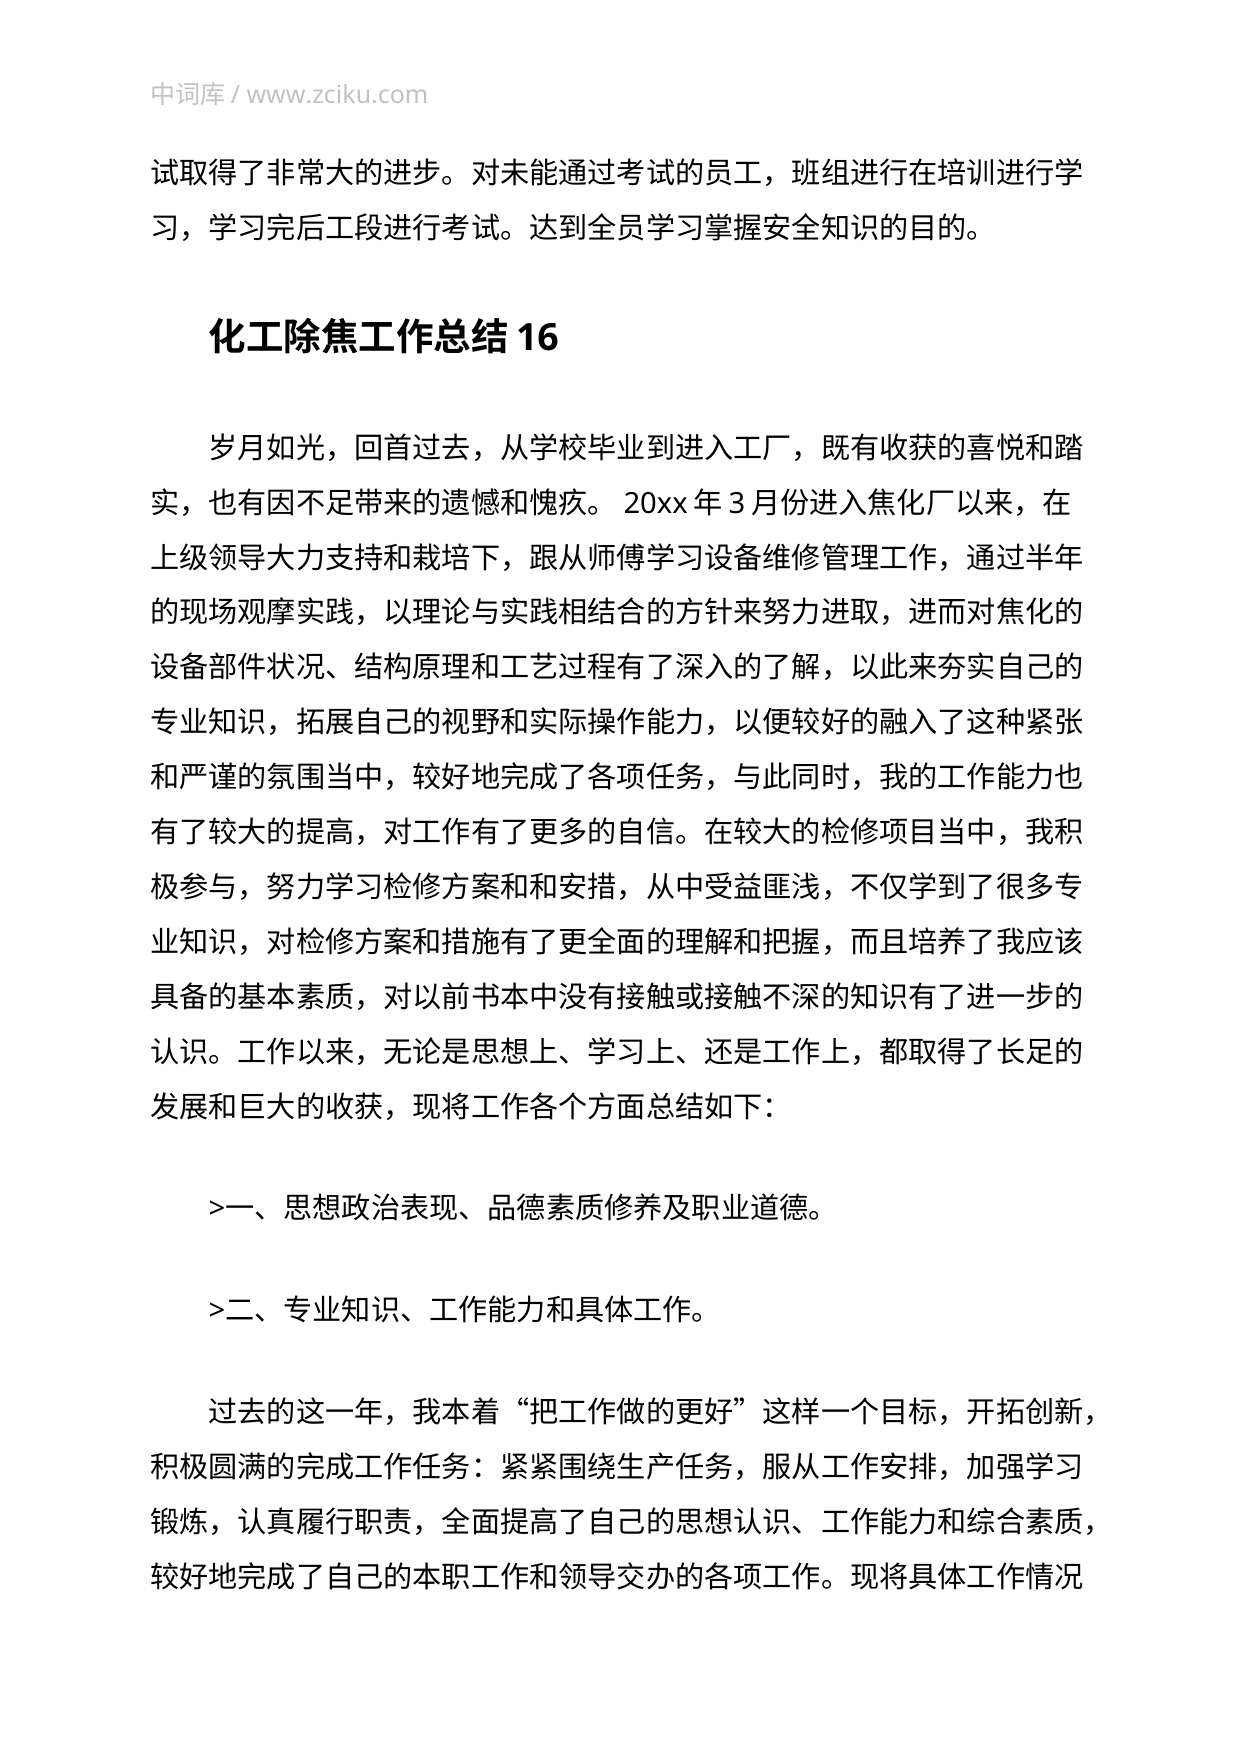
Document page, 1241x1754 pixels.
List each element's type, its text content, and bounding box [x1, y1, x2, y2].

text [150, 150, 1090, 247]
text 岁月如光，回首过去，从学校毕业到进入工厂，既有收获的喜悦和踏实，也有因不足带来的遗憾和愧疚。 20xx年3月份进入焦化厂以来，在上级领导大力支持和栽培下，跟从师傅学习设备维修管理工作，通过半年的现场观摩实践，以理论与实践相结合的方针来努力进取，进而对焦化的设备部件状况、结构原理和工艺过程有了深入的了解，以此来夯实自己的专业知识，拓展自己的视野和实际操作能力，以便较好的融入了这种紧张和严谨的氛围当中，较好地完成了各项任务，与此同时，我的工作能力也有了较大的提高，对工作有了更多的自信。在较大的检修项目当中，我积极参与，努力学习检修方案和和安措，从中受益匪浅，不仅学到了很多专业知识，对检修方案和措施有了更全面的理解和把握，而且培养了我应该具备的基本素质，对以前书本中没有接触或接触不深的知识有了进一步的认识。工作以来，无论是思想上、学习上、还是工作上，都取得了长足的发展和巨大的收获，现将工作各个方面总结如下： [150, 424, 1090, 1125]
text >一、思想政治表现、品德素质修养及职业道德。 [150, 1185, 1090, 1227]
text 化工除焦工作总结16 [150, 307, 1090, 361]
text >二、专业知识、工作能力和具体工作。 [150, 1287, 1090, 1329]
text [150, 1389, 1090, 1596]
